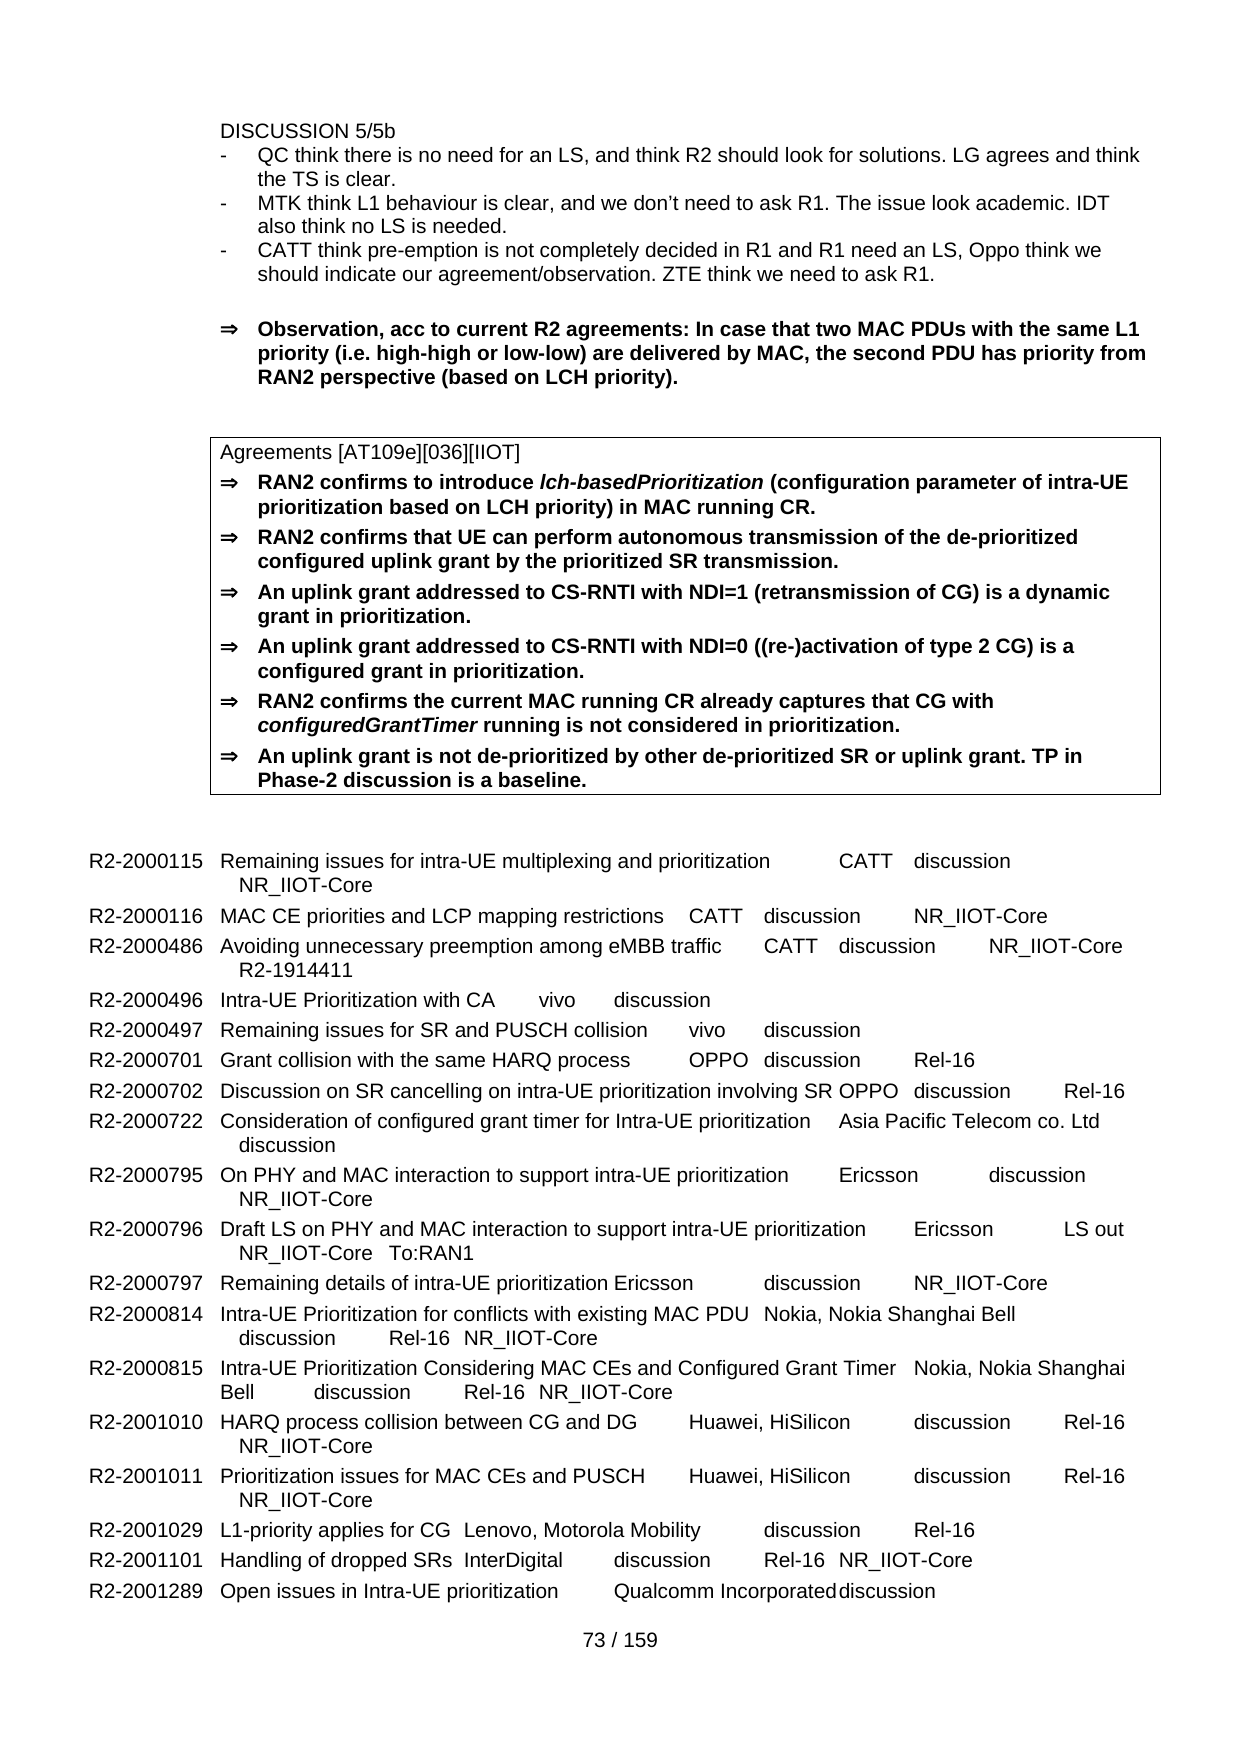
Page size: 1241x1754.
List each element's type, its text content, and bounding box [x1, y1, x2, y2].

title R2-2000486 Avoiding unnecessary preemption among eMBB traffic CATT discussion NR_IIOT-Core R2-1914411 [88, 934, 1152, 982]
text An uplink grant is not de-prioritized by other de-prioritized SR or uplink grant. TP in Phase-2 discussion is a baseline. [211, 740, 1160, 794]
text DISCUSSION 5/5b [220, 118, 1152, 142]
title R2-2000702 Discussion on SR cancelling on intra-UE prioritization involving SR OPPO discussion Rel-16 [88, 1078, 1152, 1102]
text Observation, acc to current R2 agreements: In case that two MAC PDUs with the same L1 priority (i.e. high-high or low-low) are delivered by MAC, the second PDU has priority from RAN2 perspective (based on LCH priority). [220, 316, 1152, 389]
title R2-2001289 Open issues in Intra-UE prioritization Qualcomm Incorporated discussion [88, 1578, 1152, 1602]
title R2-2001029 L1-priority applies for CG Lenovo, Motorola Mobility discussion Rel-16 [88, 1518, 1152, 1542]
text RAN2 confirms the current MAC running CR already captures that CG with configuredGrantTimer running is not considered in prioritization. [211, 686, 1160, 737]
title R2-2000722 Consideration of configured grant timer for Intra-UE prioritization Asia Pacific Telecom co. Ltd discussion [88, 1109, 1152, 1157]
text - MTK think L1 behaviour is clear, and we don’t need to ask R1. The issue look academic. IDT also think no LS is needed. [220, 190, 1152, 238]
title R2-2001011 Prioritization issues for MAC CEs and PUSCH Huawei, HiSilicon discussion Rel-16 NR_IIOT-Core [88, 1464, 1152, 1512]
title R2-2000115 Remaining issues for intra-UE multiplexing and prioritization CATT discussion NR_IIOT-Core [88, 849, 1152, 897]
text - QC think there is no need for an LS, and think R2 should look for solutions. LG agrees and think the TS is clear. [220, 142, 1152, 190]
text RAN2 confirms to introduce lch-basedPrioritization (configuration parameter of intra-UE prioritization based on LCH priority) in MAC running CR. [211, 467, 1160, 518]
text Agreements [AT109e][036][IIOT] [211, 438, 1160, 464]
text An uplink grant addressed to CS-RNTI with NDI=0 ((re-)activation of type 2 CG) is a configured grant in prioritization. [211, 631, 1160, 683]
title R2-2001101 Handling of dropped SRs InterDigital discussion Rel-16 NR_IIOT-Core [88, 1548, 1152, 1572]
title R2-2000497 Remaining issues for SR and PUSCH collision vivo discussion [88, 1018, 1152, 1042]
text RAN2 confirms that UE can perform autonomous transmission of the de-prioritized configured uplink grant by the prioritized SR transmission. [211, 522, 1160, 573]
title R2-2000815 Intra-UE Prioritization Considering MAC CEs and Configured Grant Timer Nokia, Nokia Shanghai Bell discussion Rel-16 NR_IIOT-Core [88, 1356, 1152, 1403]
title R2-2000797 Remaining details of intra-UE prioritization Ericsson discussion NR_IIOT-Core [88, 1271, 1152, 1295]
title R2-2000796 Draft LS on PHY and MAC interaction to support intra-UE prioritization Ericsson LS out NR_IIOT-Core To:RAN1 [88, 1217, 1152, 1265]
text - CATT think pre-emption is not completely decided in R1 and R1 need an LS, Oppo think we should indicate our agreement/observation. ZTE think we need to ask R1. [220, 238, 1152, 286]
text An uplink grant addressed to CS-RNTI with NDI=1 (retransmission of CG) is a dynamic grant in prioritization. [211, 576, 1160, 628]
title R2-2000116 MAC CE priorities and LCP mapping restrictions CATT discussion NR_IIOT-Core [88, 903, 1152, 927]
title R2-2000814 Intra-UE Prioritization for conflicts with existing MAC PDU Nokia, Nokia Shanghai Bell discussion Rel-16 NR_IIOT-Core [88, 1301, 1152, 1349]
title R2-2001010 HARQ process collision between CG and DG Huawei, HiSilicon discussion Rel-16 NR_IIOT-Core [88, 1410, 1152, 1458]
title R2-2000795 On PHY and MAC interaction to support intra-UE prioritization Ericsson discussion NR_IIOT-Core [88, 1163, 1152, 1211]
title R2-2000496 Intra-UE Prioritization with CA vivo discussion [88, 988, 1152, 1012]
title R2-2000701 Grant collision with the same HARQ process OPPO discussion Rel-16 [88, 1048, 1152, 1072]
